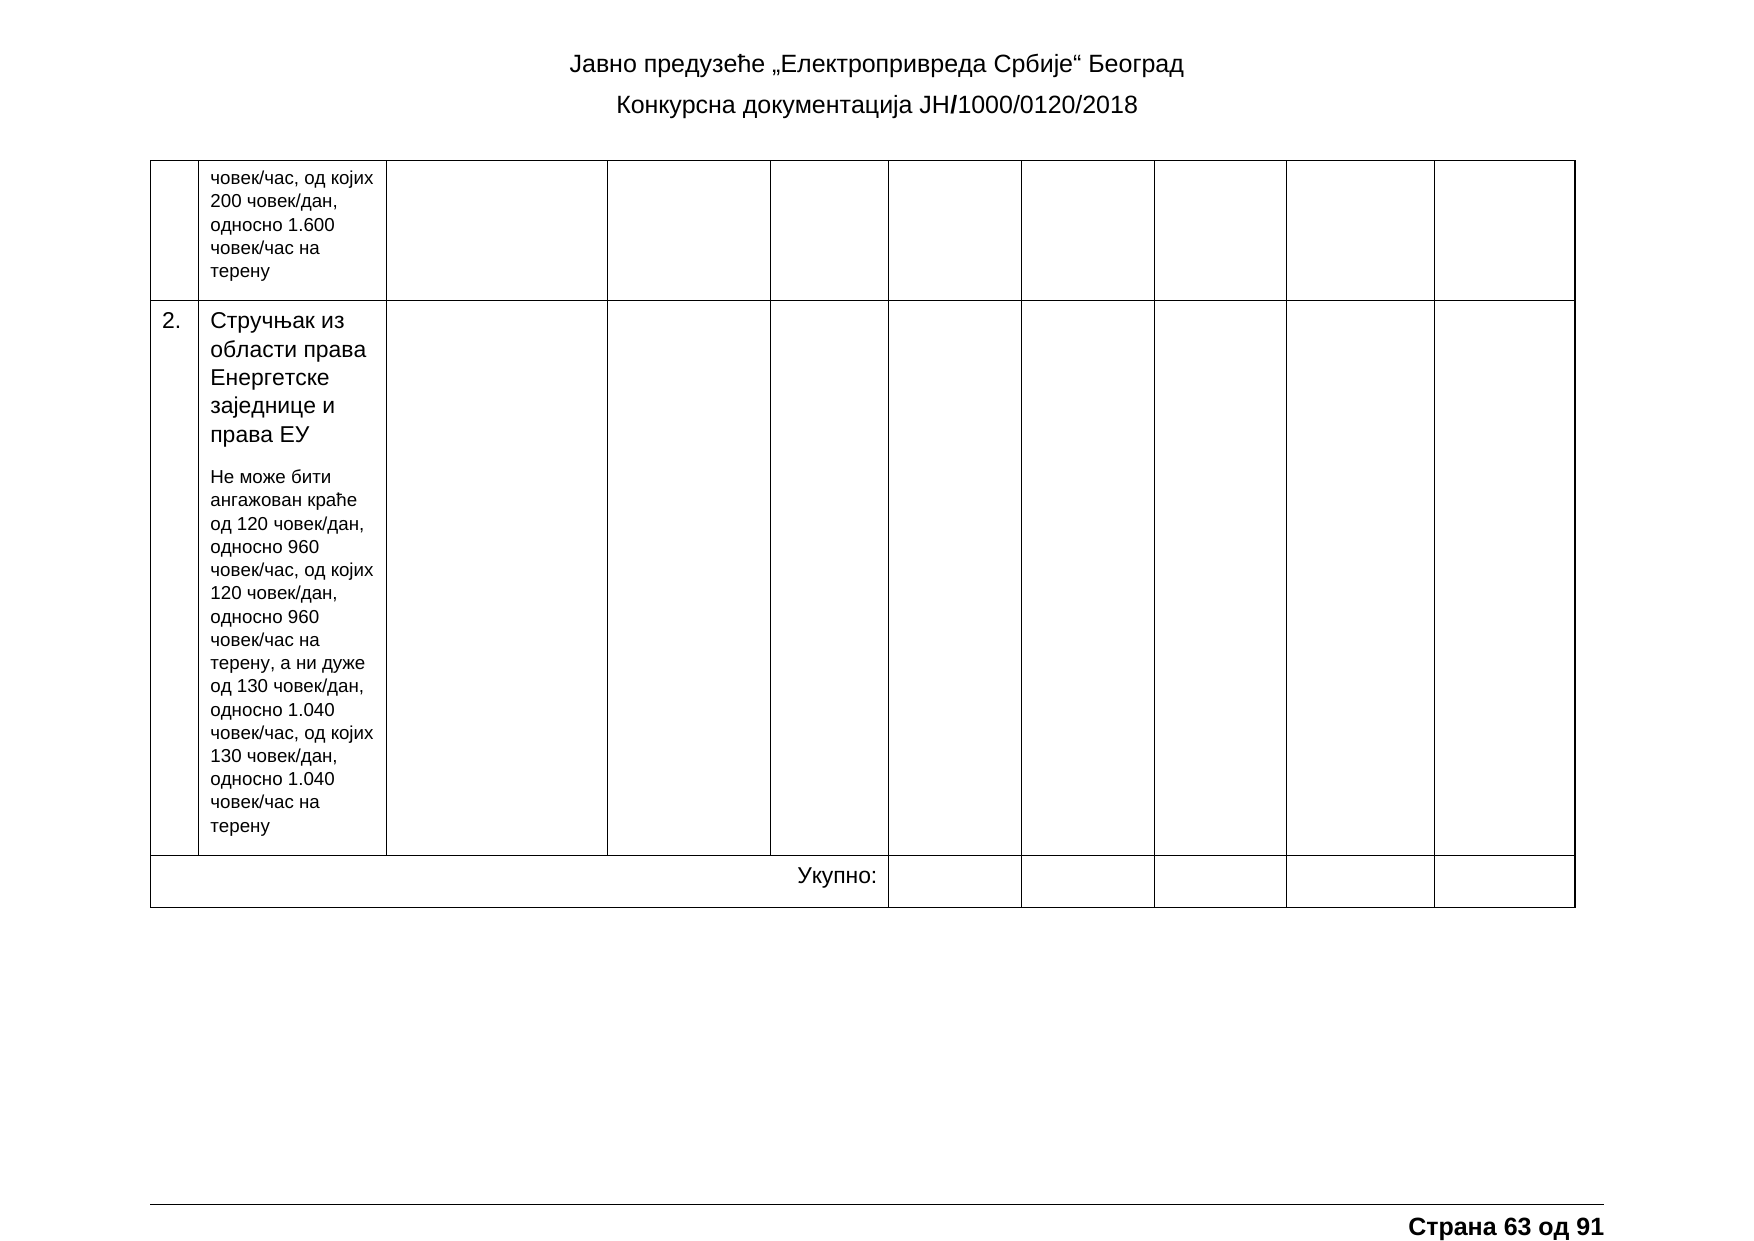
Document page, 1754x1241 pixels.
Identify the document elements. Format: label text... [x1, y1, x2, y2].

table_cell [387, 301, 607, 855]
table_cell [608, 161, 770, 300]
table_cell [1435, 856, 1574, 907]
table_cell [1155, 161, 1286, 300]
table_cell [1435, 161, 1574, 300]
table_cell [889, 161, 1021, 300]
table_cell Укупно: [151, 856, 888, 907]
table_cell [889, 301, 1021, 855]
table_cell [608, 301, 770, 855]
table_cell [1022, 161, 1154, 300]
table_cell [1155, 856, 1286, 907]
table_cell [1287, 161, 1434, 300]
table_cell [1022, 301, 1154, 855]
table_cell [771, 161, 888, 300]
table_cell Стручњак из области права Енергетске заједнице и права ЕУ Не може бити ангажован краће од 120 човек/дан, односно 960 човек/час, од којих 120 човек/дан, односно 960 човек/час на терену, а ни дуже од 130 човек/дан, односно 1.040 човек/час, од којих 130 човек/дан, односно 1.040 човек/час на терену [199, 301, 386, 855]
table_cell [889, 856, 1021, 907]
table_cell 1. [151, 161, 198, 300]
table_cell 2. [151, 301, 198, 855]
table_cell [771, 301, 888, 855]
table_cell [1287, 856, 1434, 907]
table_cell [387, 161, 607, 300]
table_cell [1022, 856, 1154, 907]
table_cell [1287, 301, 1434, 855]
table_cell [199, 161, 386, 300]
table_cell [1155, 301, 1286, 855]
table_cell [1435, 301, 1574, 855]
